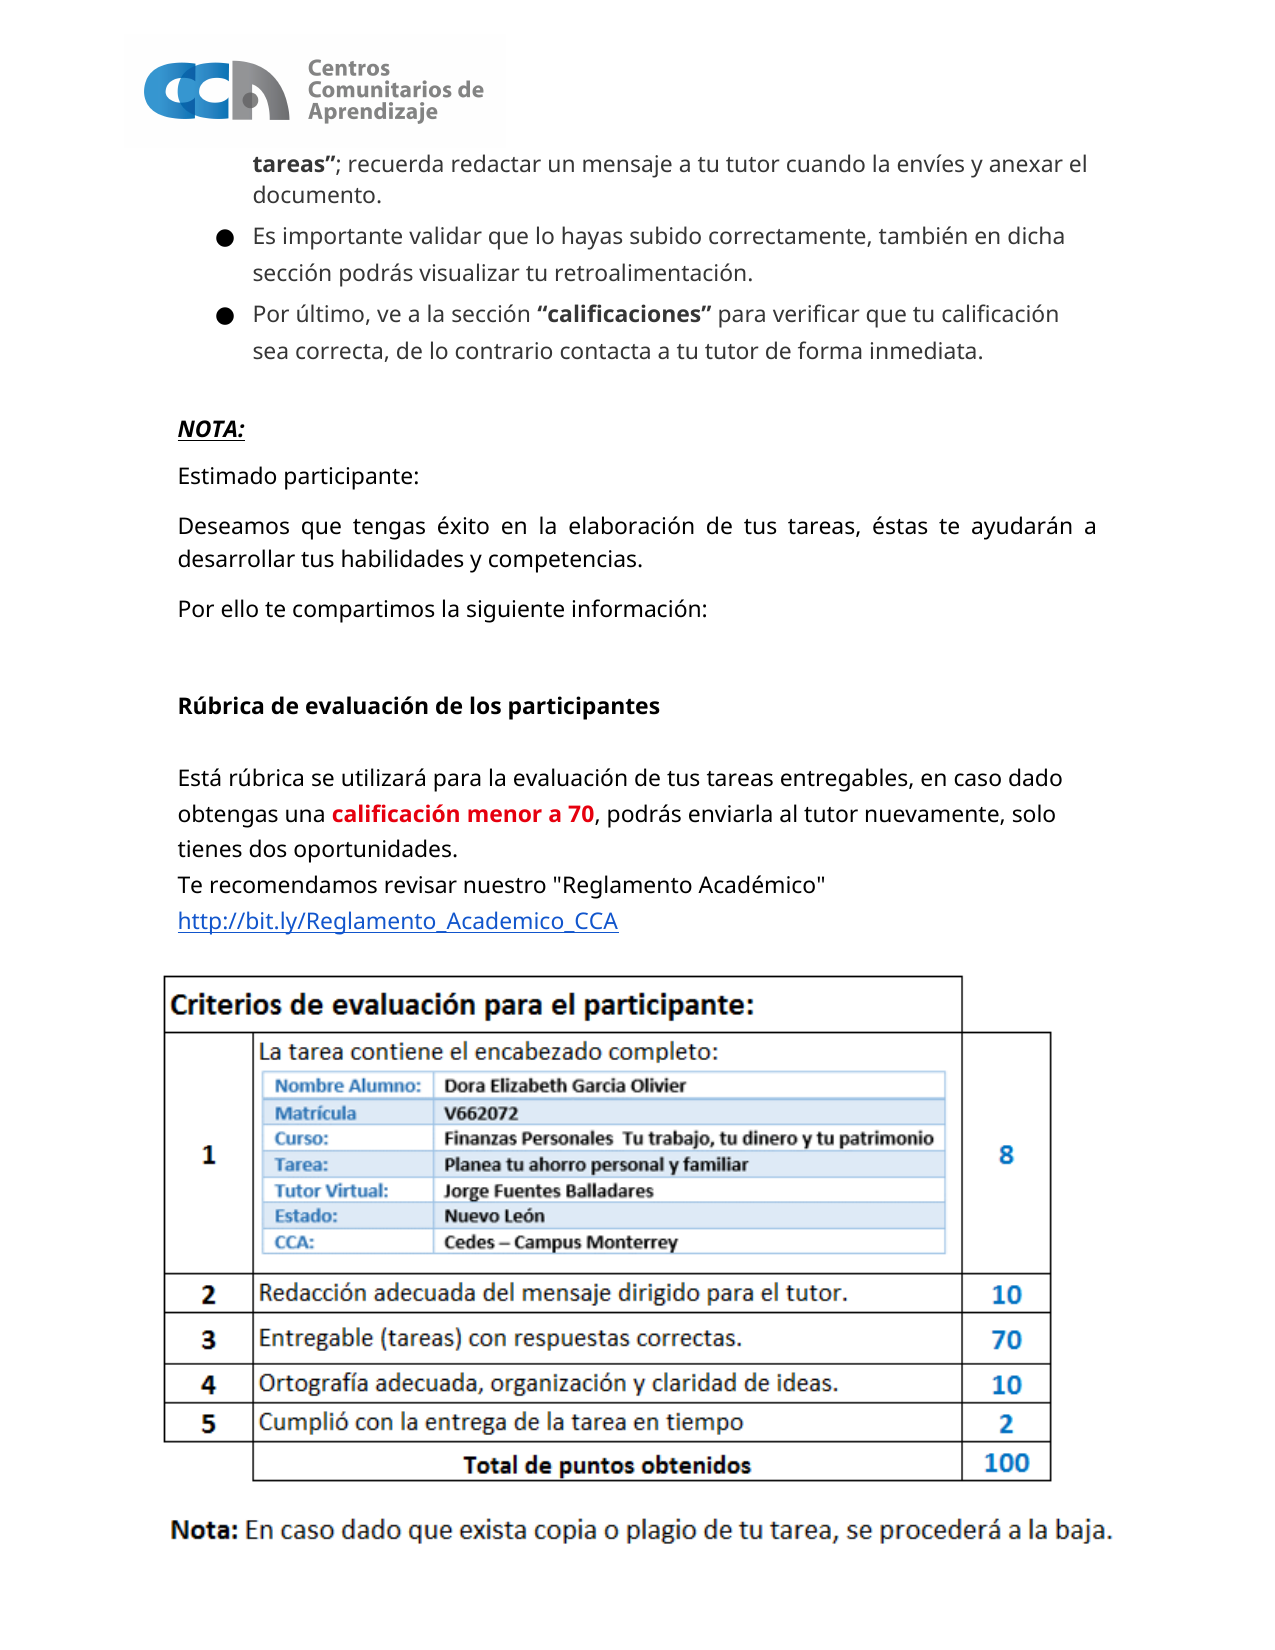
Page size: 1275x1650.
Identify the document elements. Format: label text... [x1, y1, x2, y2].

text Estimado participante: [177, 460, 1098, 492]
picture [124, 34, 506, 148]
text Rúbrica de evaluación de los participantes [177, 690, 1098, 721]
text Por ello te compartimos la siguiente información: [177, 593, 1098, 624]
list Por último, ve a la sección “calificaciones” para verificar que tu calificación sea correcta, de lo contrario contacta a tu tutor de forma inmediata. [215, 288, 1098, 367]
text NOTA: [177, 413, 1098, 445]
text Está rúbrica se utilizará para la evaluación de tus tareas entregables, en caso dado obtengas una calificación menor a 70, podrás enviarla al tutor nuevamente, solo tienes dos oportunidades. [177, 762, 1098, 865]
list Es importante validar que lo hayas subido correctamente, también en dicha sección podrás visualizar tu retroalimentación. [215, 210, 1098, 288]
text Deseamos que tengas éxito en la elaboración de tus tareas, éstas te ayudarán a desarrollar tus habilidades y competencias. [177, 510, 1098, 574]
picture [150, 962, 1131, 1561]
text Te recomendamos revisar nuestro "Reglamento Académico" http://bit.ly/Reglamento_Academico_CCA [177, 869, 1098, 937]
